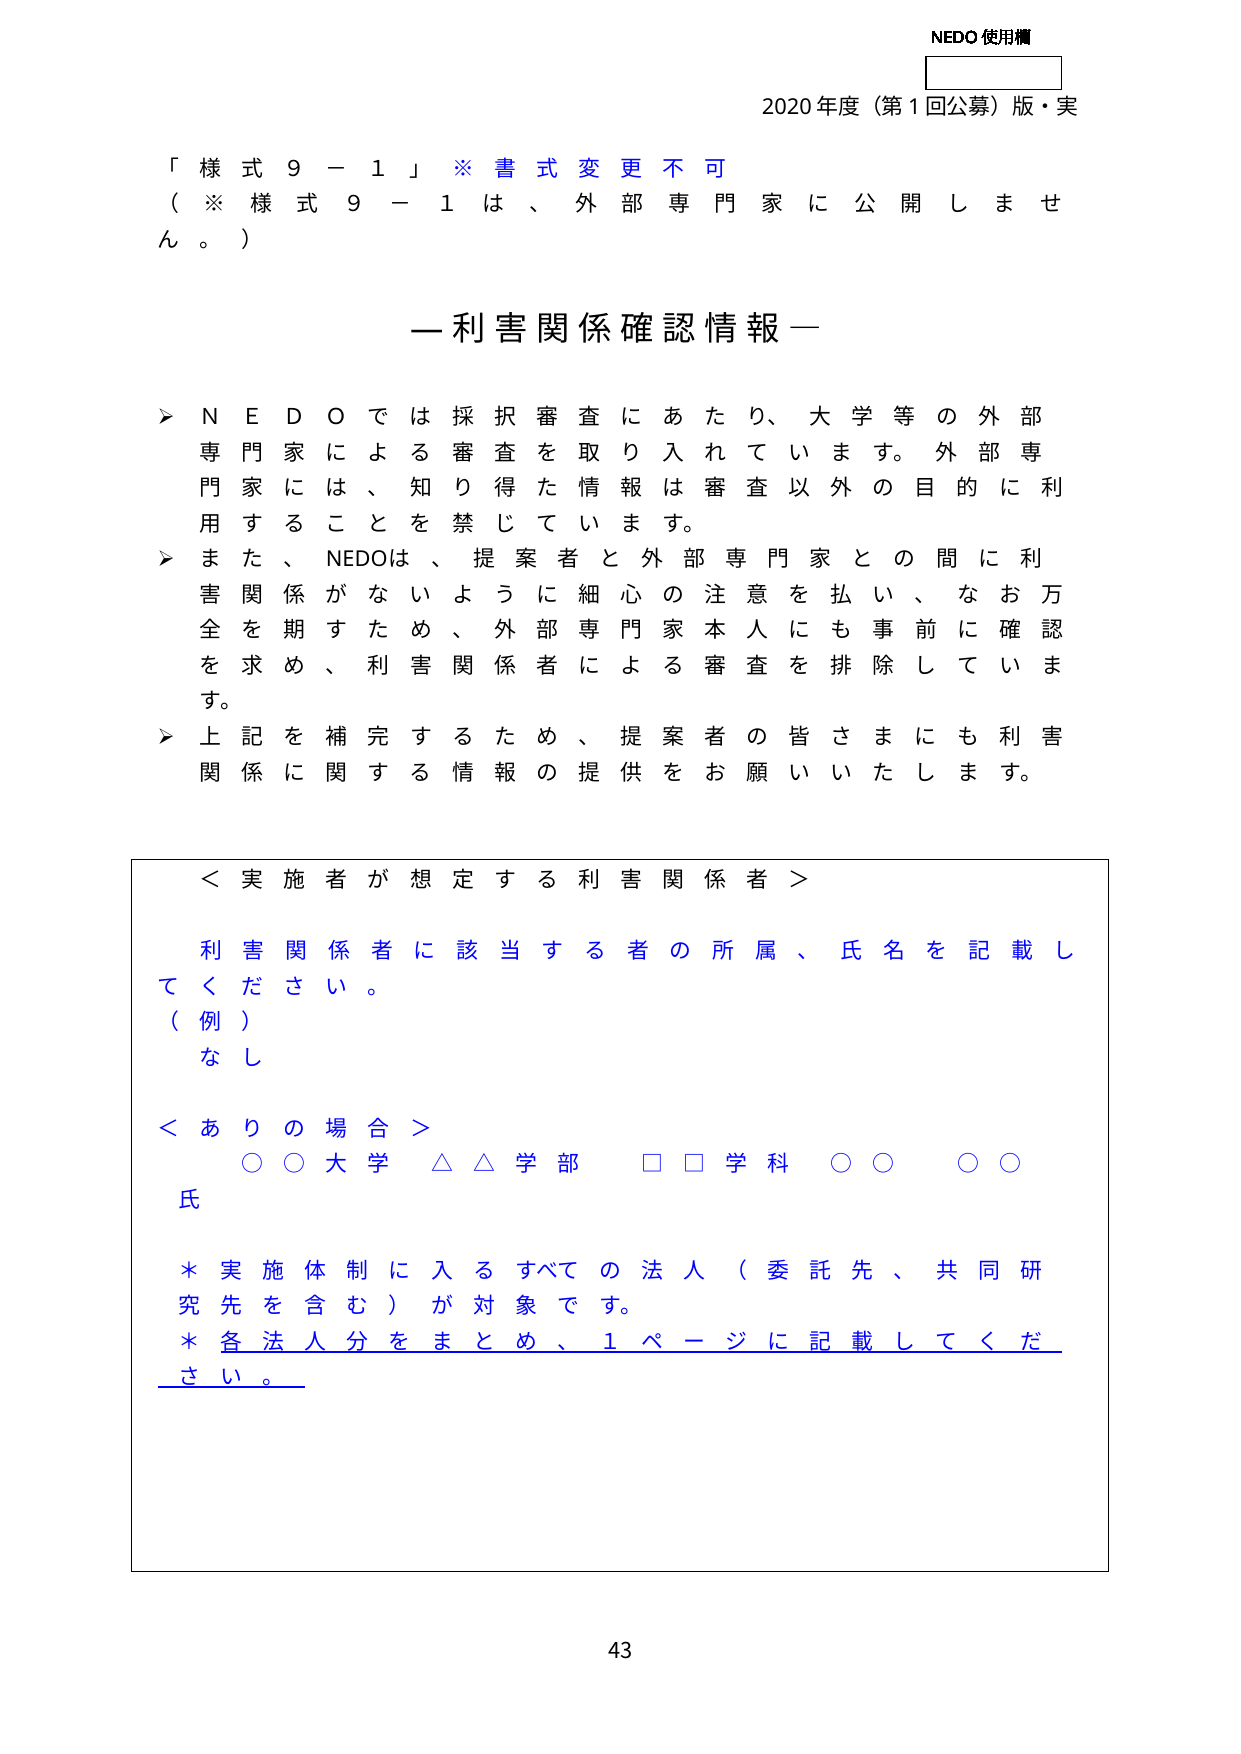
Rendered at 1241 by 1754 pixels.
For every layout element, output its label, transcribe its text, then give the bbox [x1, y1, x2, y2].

list ＮＥＤＯでは採択審査にあたり、大学等の外部専門家による審査を取り入れています。外部専門家には、知り得た情報は審査以外の目的に利用することを禁じています。 [157, 397, 1083, 539]
text 「様式９－１」※書式変更不可 [157, 149, 1083, 184]
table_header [132, 860, 1108, 1571]
text （※様式９－１は、外部専門家に公開しません。） [157, 184, 1083, 255]
list 上記を補完するため、提案者の皆さまにも利害関係に関する情報の提供をお願いいたします。 [157, 717, 1083, 788]
list また、NEDOは、提案者と外部専門家との間に利害関係がないように細心の注意を払い、なお万全を期すため、外部専門家本人にも事前に確認を求め、利害関係者による審査を排除しています。 [157, 539, 1083, 717]
text ―利害関係確認情報― [157, 291, 1083, 362]
